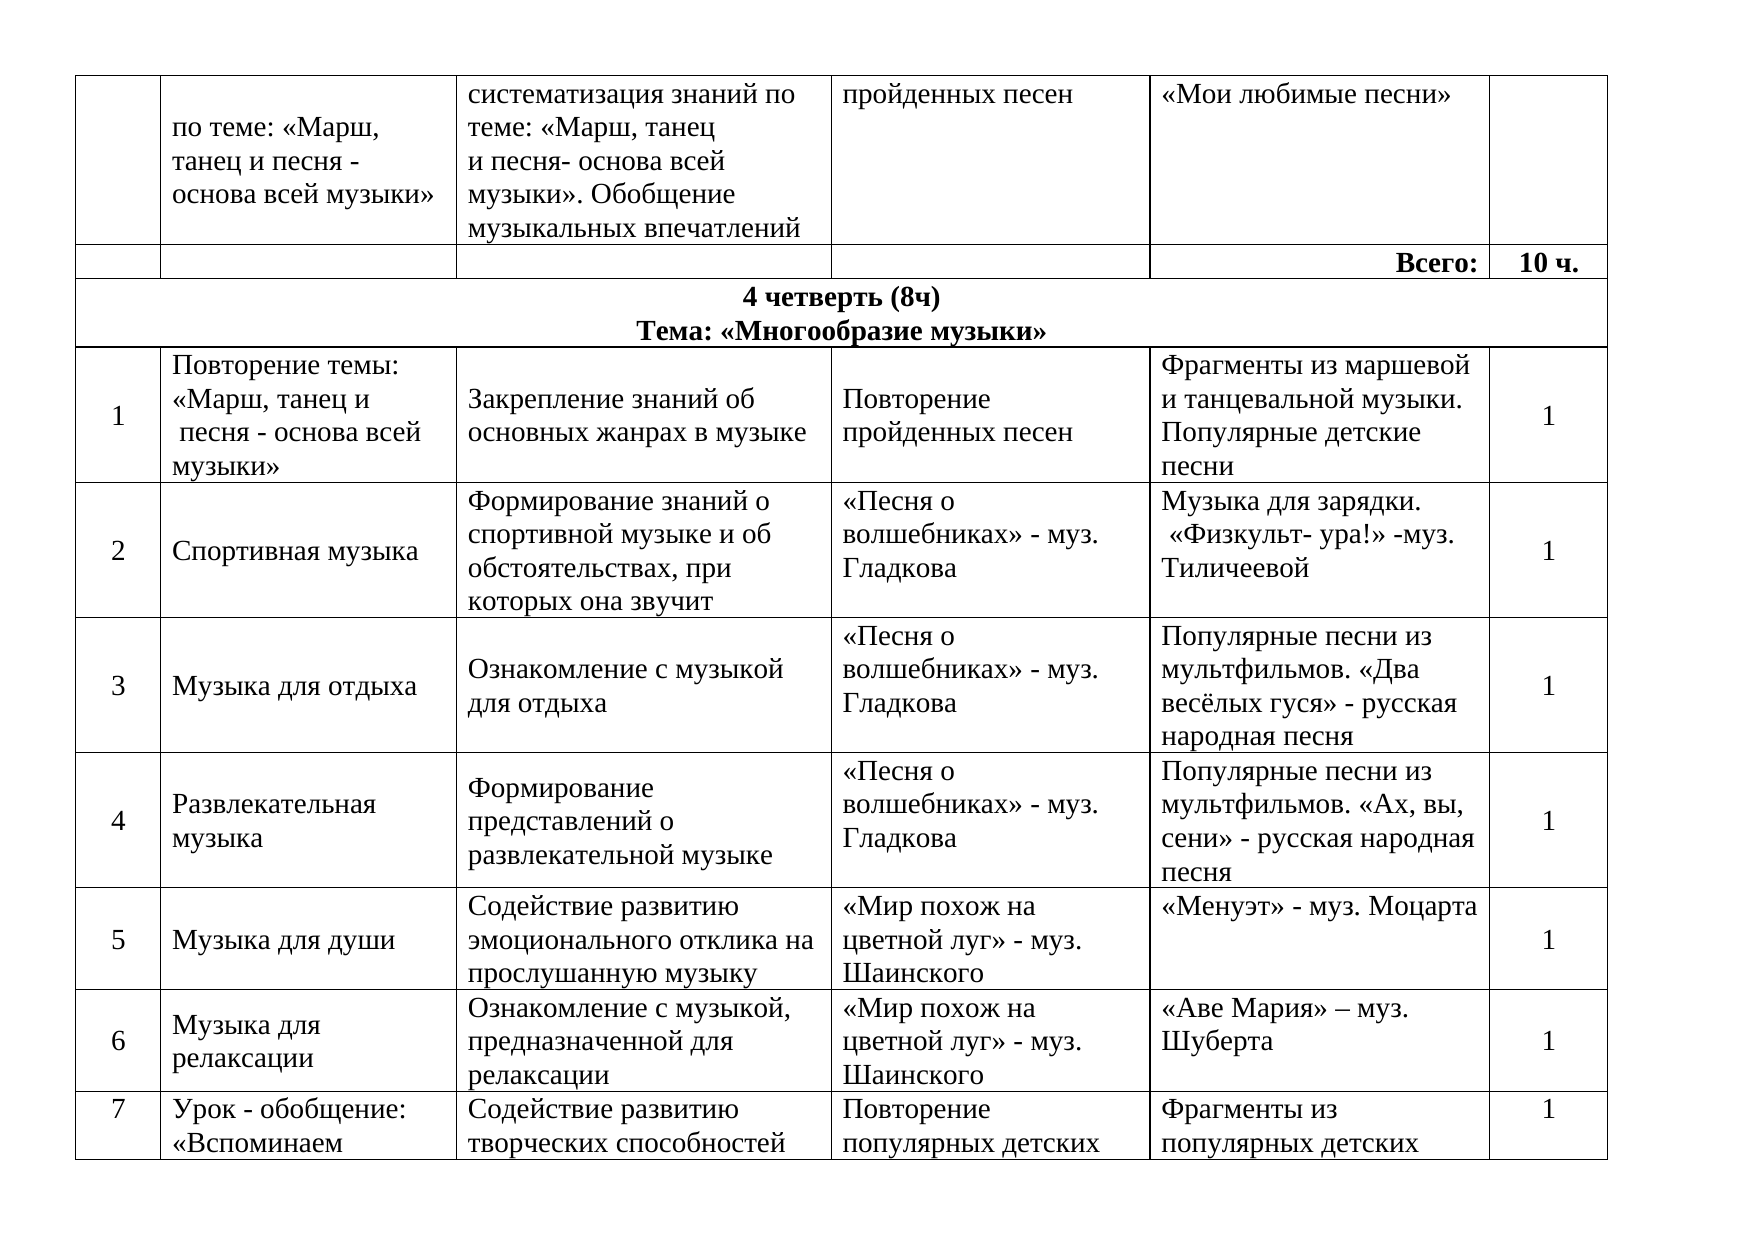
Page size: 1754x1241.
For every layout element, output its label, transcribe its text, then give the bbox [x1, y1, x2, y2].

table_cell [457, 76, 831, 244]
table_cell 3 [76, 618, 160, 752]
table_cell Содействие развитию эмоционального отклика на прослушанную музыку [457, 888, 831, 989]
table_cell Формирование представлений о развлекательной музыке [457, 753, 831, 887]
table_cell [161, 76, 456, 244]
table_cell Формирование знаний о спортивной музыке и об обстоятельствах, при которых она звучит [457, 483, 831, 617]
table_cell Всего: [1151, 245, 1489, 278]
table_cell 4 четверть (8ч) Тема: «Многообразие музыки» [76, 279, 1607, 346]
table_cell Повторение пройденных песен [832, 348, 1149, 482]
table_cell 10 [76, 76, 160, 244]
table_cell «Песня о волшебниках» - муз. Гладкова [832, 753, 1149, 887]
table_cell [832, 1092, 1149, 1159]
table_cell Спортивная музыка [161, 483, 456, 617]
table_cell 6 [76, 990, 160, 1091]
table_cell 7 [76, 1092, 160, 1159]
table_cell Повторение темы: «Марш, танец и песня - основа всей музыки» [161, 348, 456, 482]
table_cell Популярные песни из мультфильмов. «Два весёлых гуся» - русская народная песня [1151, 618, 1489, 752]
table_cell Музыка для души [161, 888, 456, 989]
table_cell «Мир похож на цветной луг» - муз. Шаинского [832, 888, 1149, 989]
table_cell 1 [1490, 888, 1607, 989]
table_cell 1 [1490, 753, 1607, 887]
table_cell 1 [1490, 990, 1607, 1091]
table_cell 5 [76, 888, 160, 989]
table_cell «Менуэт» - муз. Моцарта [1151, 888, 1489, 989]
table_cell [76, 245, 160, 278]
table_cell 1 [76, 348, 160, 482]
table_cell 1 [1490, 483, 1607, 617]
table_cell Музыка для зарядки. «Физкульт- ура!» -муз. Тиличеевой [1151, 483, 1489, 617]
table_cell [832, 76, 1149, 244]
table_cell Ознакомление с музыкой для отдыха [457, 618, 831, 752]
table_cell [832, 245, 1149, 278]
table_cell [457, 1092, 831, 1159]
table_cell Ознакомление с музыкой, предназначенной для релаксации [457, 990, 831, 1091]
table_cell 4 [76, 753, 160, 887]
table_cell «Песня о волшебниках» - муз. Гладкова [832, 483, 1149, 617]
table_cell Музыка для отдыха [161, 618, 456, 752]
table_cell Развлекательная музыка [161, 753, 456, 887]
table_cell Популярные песни из мультфильмов. «Ах, вы, сени» - русская народная песня [1151, 753, 1489, 887]
table_cell 1 [1490, 618, 1607, 752]
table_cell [161, 1092, 456, 1159]
table_cell [161, 245, 456, 278]
table_cell «Песня о волшебниках» - муз. Гладкова [832, 618, 1149, 752]
table_cell «Аве Мария» – муз. Шуберта [1151, 990, 1489, 1091]
table_cell [457, 245, 831, 278]
table_cell 1 [1490, 1092, 1607, 1159]
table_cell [1151, 76, 1489, 244]
table_cell 10 ч. [1490, 245, 1607, 278]
table_cell 1 [1490, 348, 1607, 482]
table_cell Фрагменты из маршевой и танцевальной музыки. Популярные детские песни [1151, 348, 1489, 482]
table_cell «Мир похож на цветной луг» - муз. Шаинского [832, 990, 1149, 1091]
table_cell 1 [1490, 76, 1607, 244]
table_cell Закрепление знаний об основных жанрах в музыке [457, 348, 831, 482]
table_cell 2 [76, 483, 160, 617]
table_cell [1151, 1092, 1489, 1159]
table_cell Музыка для релаксации [161, 990, 456, 1091]
